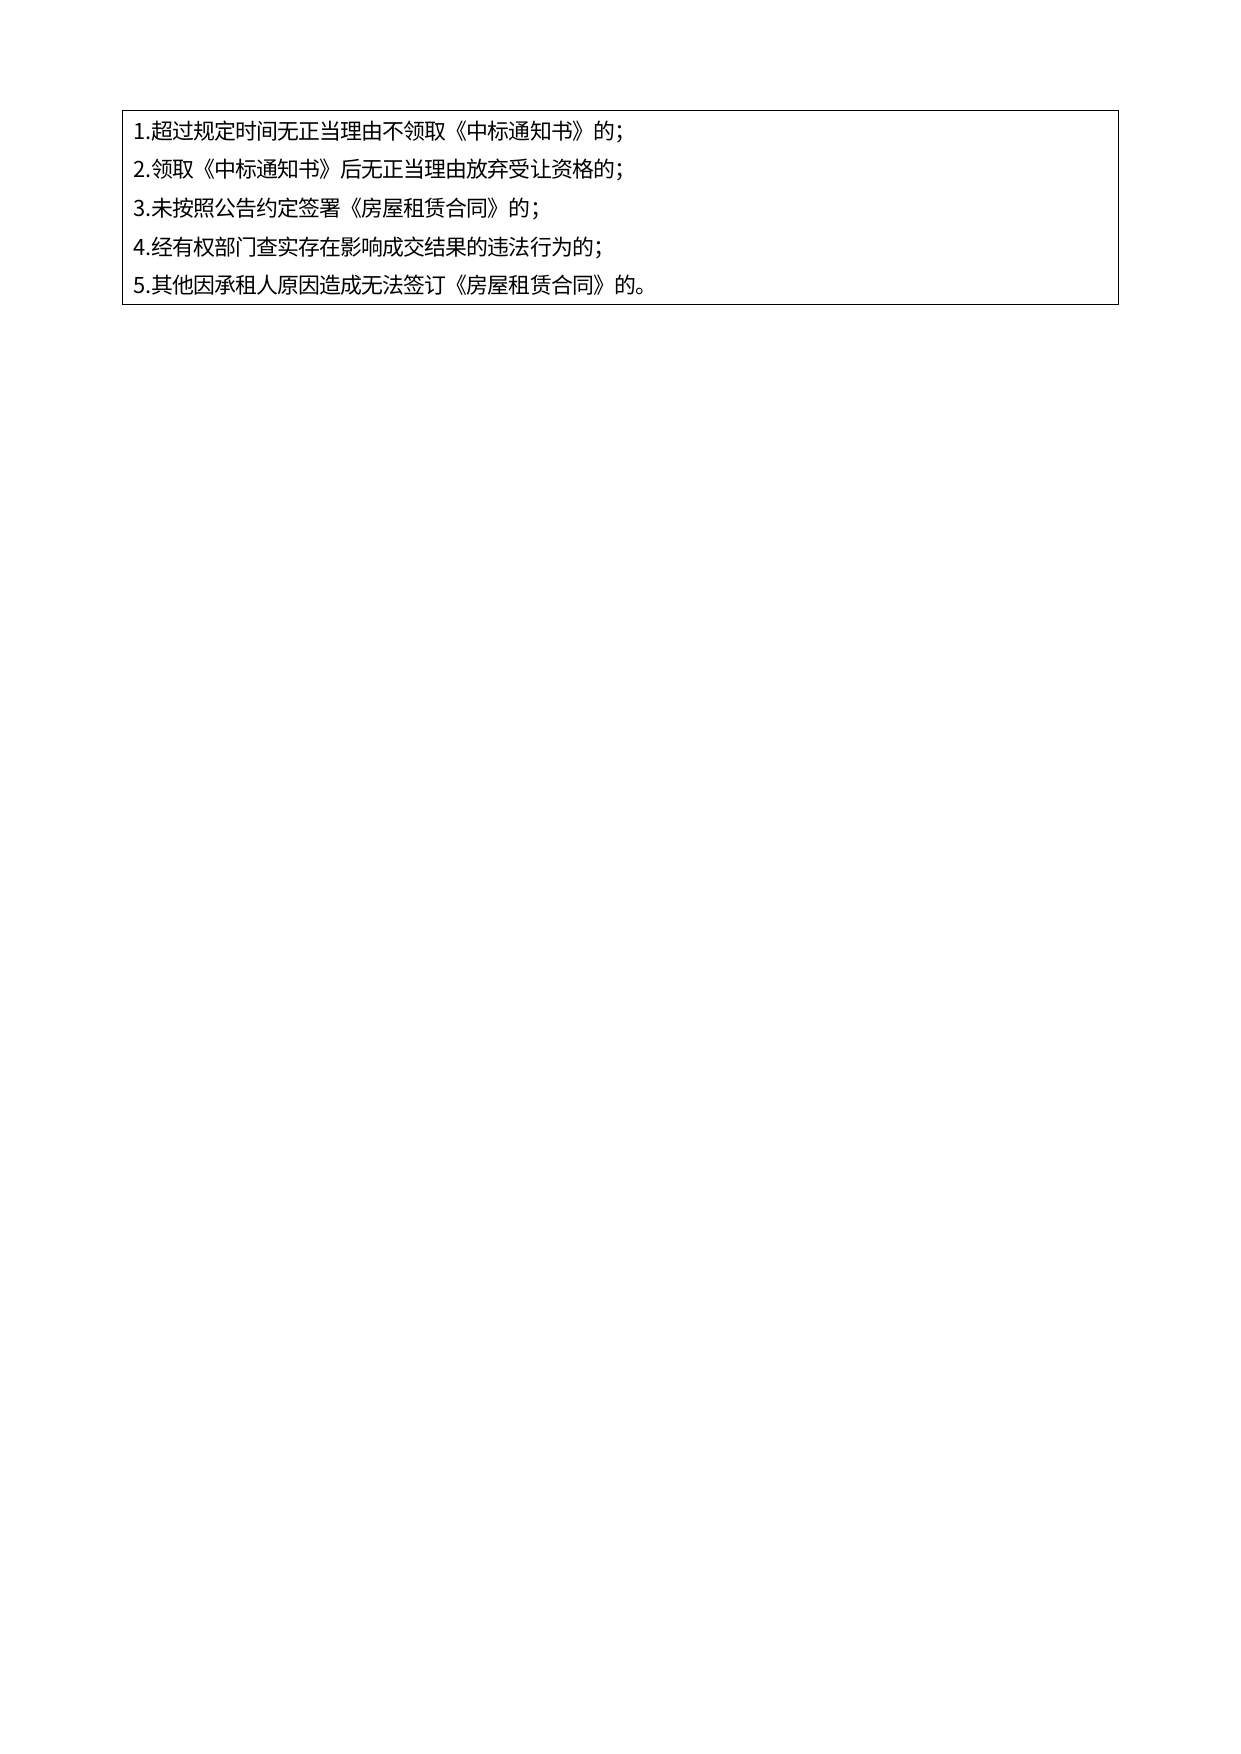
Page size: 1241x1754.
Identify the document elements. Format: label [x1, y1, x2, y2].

table_cell [123, 111, 1118, 304]
